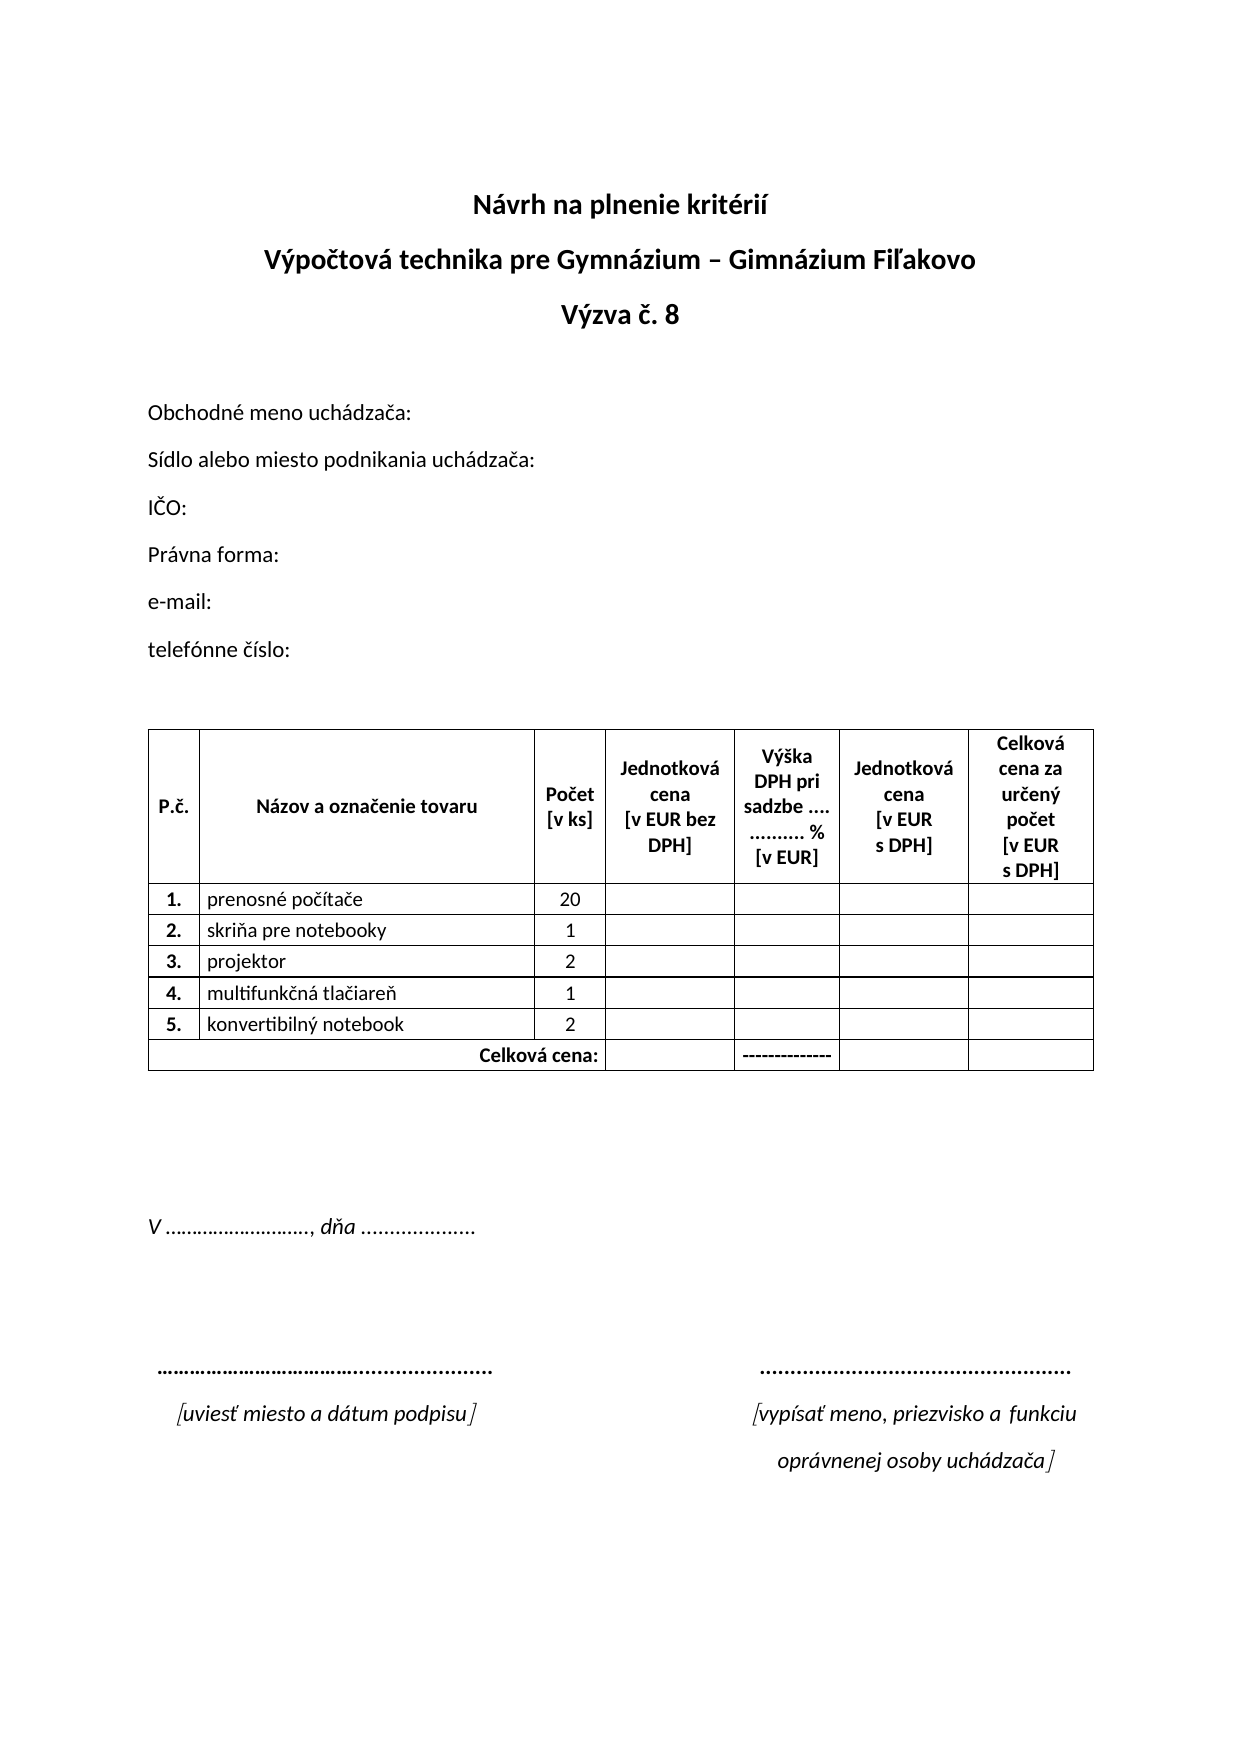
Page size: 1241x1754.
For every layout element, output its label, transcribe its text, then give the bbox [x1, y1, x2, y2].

table_cell [606, 915, 734, 945]
table_cell [735, 978, 839, 1008]
table_cell [606, 946, 734, 976]
text Výzva č. 8 [148, 296, 1093, 332]
table_cell 2 [535, 946, 605, 976]
table_header Počet [v ks] [535, 730, 605, 883]
table_cell konvertibilný notebook [200, 1009, 534, 1039]
table_cell [735, 884, 839, 914]
table_cell 3. [149, 946, 199, 976]
table_header Jednotková cena [v EUR bez DPH] [606, 730, 734, 883]
table_cell 1 [535, 915, 605, 945]
table_cell 4. [149, 978, 199, 1008]
table_cell [606, 884, 734, 914]
text e-mail: [148, 587, 1062, 616]
text Obchodné meno uchádzača: [148, 398, 1062, 426]
table_cell [735, 1009, 839, 1039]
text Výpočtová technika pre Gymnázium – Gimnázium Fiľakovo [148, 241, 1093, 276]
table_cell [840, 915, 968, 945]
table_cell [840, 978, 968, 1008]
table_cell multifunkčná tlačiareň [200, 978, 534, 1008]
text oprávnenej osoby uchádzača [148, 1446, 1093, 1474]
table_cell [969, 1009, 1093, 1039]
table_cell [606, 1009, 734, 1039]
text V ……………….…….., dňa .................... [148, 1212, 1093, 1240]
table_cell [735, 946, 839, 976]
table_cell [969, 884, 1093, 914]
table_cell 1 [535, 978, 605, 1008]
table_cell [735, 915, 839, 945]
table_cell [969, 915, 1093, 945]
table_cell prenosné počítače [200, 884, 534, 914]
text IČO: [148, 493, 1062, 521]
table_cell [606, 1040, 734, 1070]
table_cell [840, 1009, 968, 1039]
table_cell [969, 1040, 1093, 1070]
text uviesť miesto a dátum podpisu vypísať meno, priezvisko a funkciu [148, 1399, 1093, 1427]
text Sídlo alebo miesto podnikania uchádzača: [148, 445, 1062, 473]
table_cell [840, 946, 968, 976]
table_header Celková cena za určený počet [v EUR s DPH] [969, 730, 1093, 883]
table_cell [606, 978, 734, 1008]
table_header Jednotková cena [v EUR s DPH] [840, 730, 968, 883]
table_cell 2. [149, 915, 199, 945]
table_cell 20 [535, 884, 605, 914]
table_cell 1. [149, 884, 199, 914]
table_cell projektor [200, 946, 534, 976]
table_cell [840, 884, 968, 914]
table_cell skriňa pre notebooky [200, 915, 534, 945]
table_cell 2 [535, 1009, 605, 1039]
table_cell -------------- [735, 1040, 839, 1070]
table_header Výška DPH pri sadzbe .............. % [v EUR] [735, 730, 839, 883]
table_cell [969, 978, 1093, 1008]
table_cell [840, 1040, 968, 1070]
text Právna forma: [148, 540, 1062, 568]
table_cell [969, 946, 1093, 976]
table_header P.č. [149, 730, 199, 883]
table_cell Celková cena: [149, 1040, 605, 1070]
text telefónne číslo: [148, 635, 1062, 663]
text ………………………………....................... ................................................... [148, 1352, 1093, 1381]
table_header Názov a označenie tovaru [200, 730, 534, 883]
table_cell 5. [149, 1009, 199, 1039]
text Návrh na plnenie kritérií [148, 186, 1093, 221]
